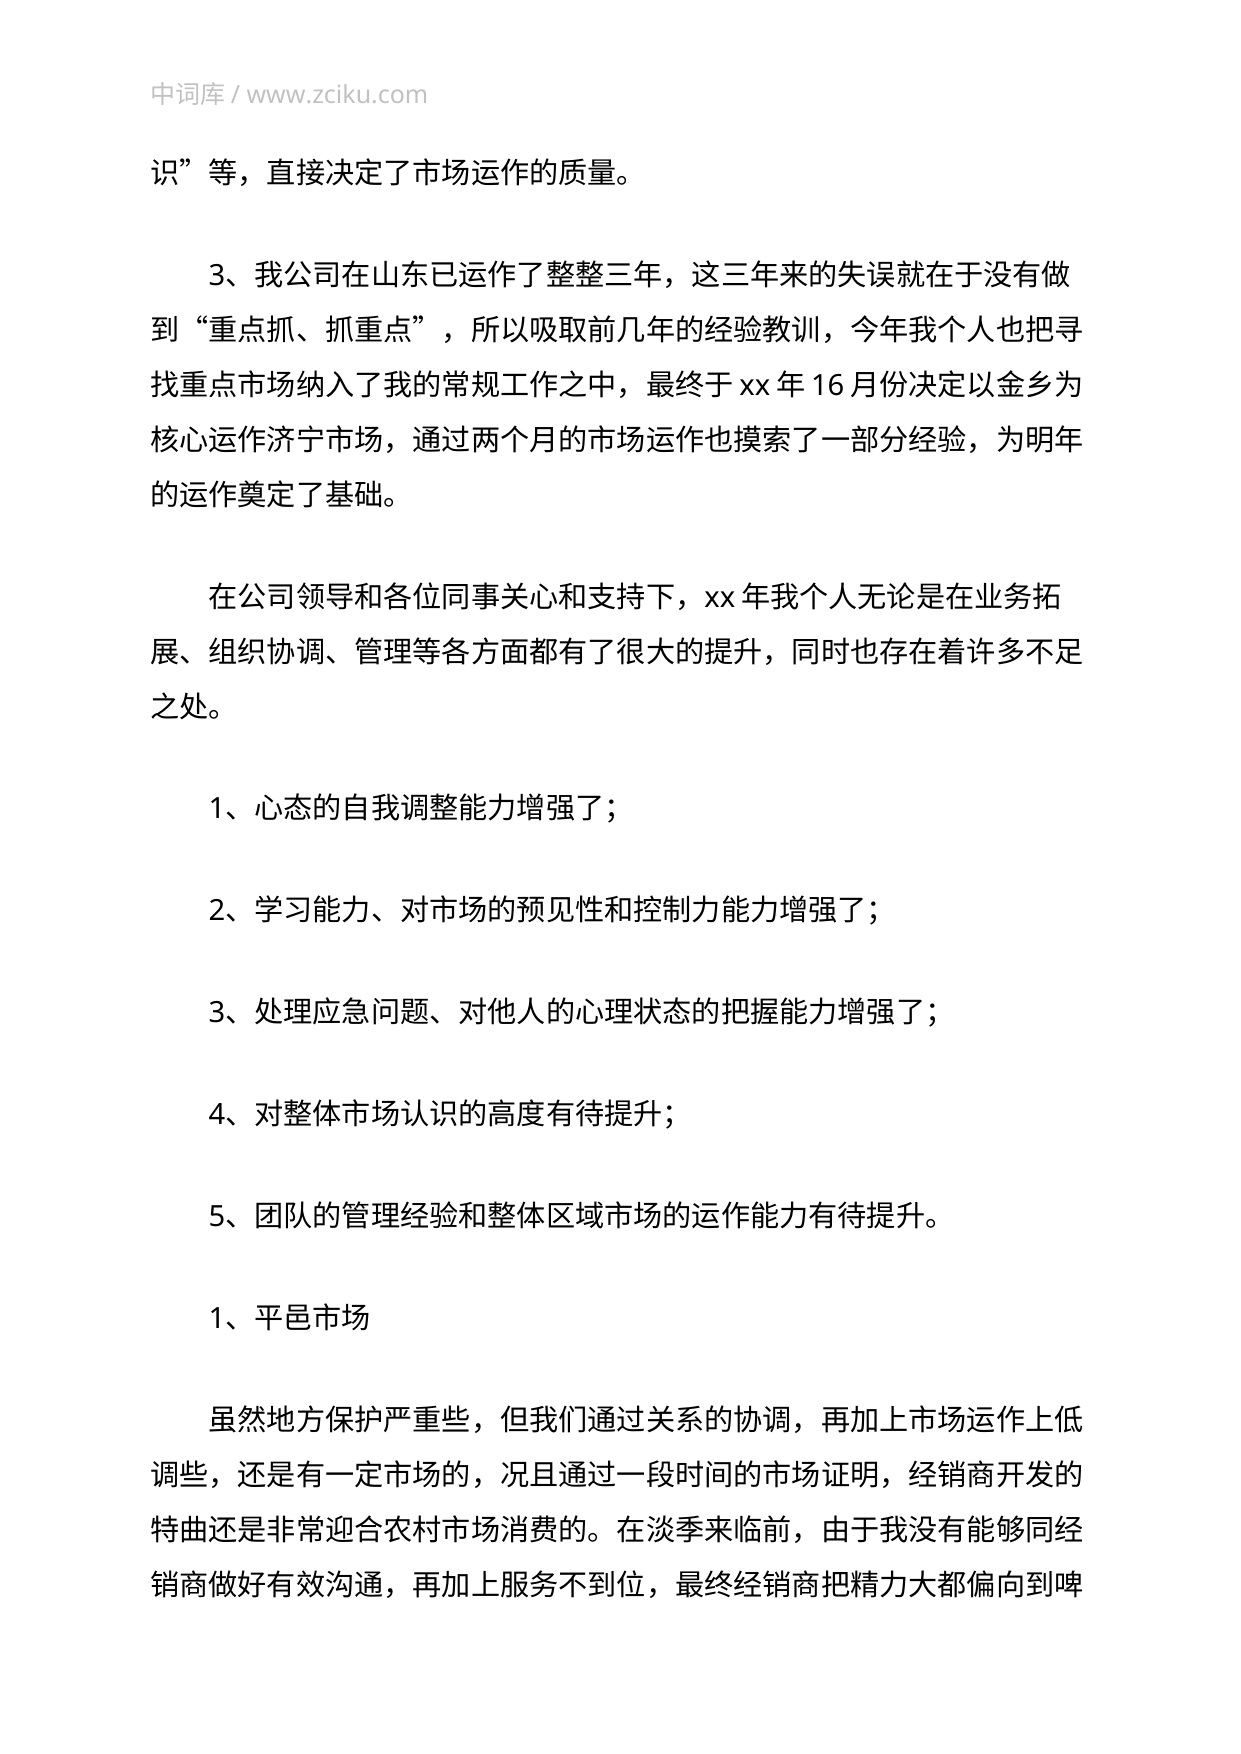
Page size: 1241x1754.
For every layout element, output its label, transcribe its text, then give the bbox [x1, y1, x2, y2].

text 3、处理应急问题、对他人的心理状态的把握能力增强了； [150, 989, 1090, 1031]
text 2、学习能力、对市场的预见性和控制力能力增强了； [150, 887, 1090, 929]
text 5、团队的管理经验和整体区域市场的运作能力有待提升。 [150, 1193, 1090, 1235]
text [150, 150, 1090, 192]
text 3、我公司在山东已运作了整整三年，这三年来的失误就在于没有做到“重点抓、抓重点”，所以吸取前几年的经验教训，今年我个人也把寻找重点市场纳入了我的常规工作之中，最终于xx年16月份决定以金乡为核心运作济宁市场，通过两个月的市场运作也摸索了一部分经验，为明年的运作奠定了基础。 [150, 252, 1090, 514]
text 在公司领导和各位同事关心和支持下，xx年我个人无论是在业务拓展、组织协调、管理等各方面都有了很大的提升，同时也存在着许多不足之处。 [150, 573, 1090, 726]
text 1、平邑市场 [150, 1295, 1090, 1337]
text 1、心态的自我调整能力增强了； [150, 785, 1090, 827]
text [150, 1397, 1090, 1604]
text 4、对整体市场认识的高度有待提升； [150, 1091, 1090, 1133]
